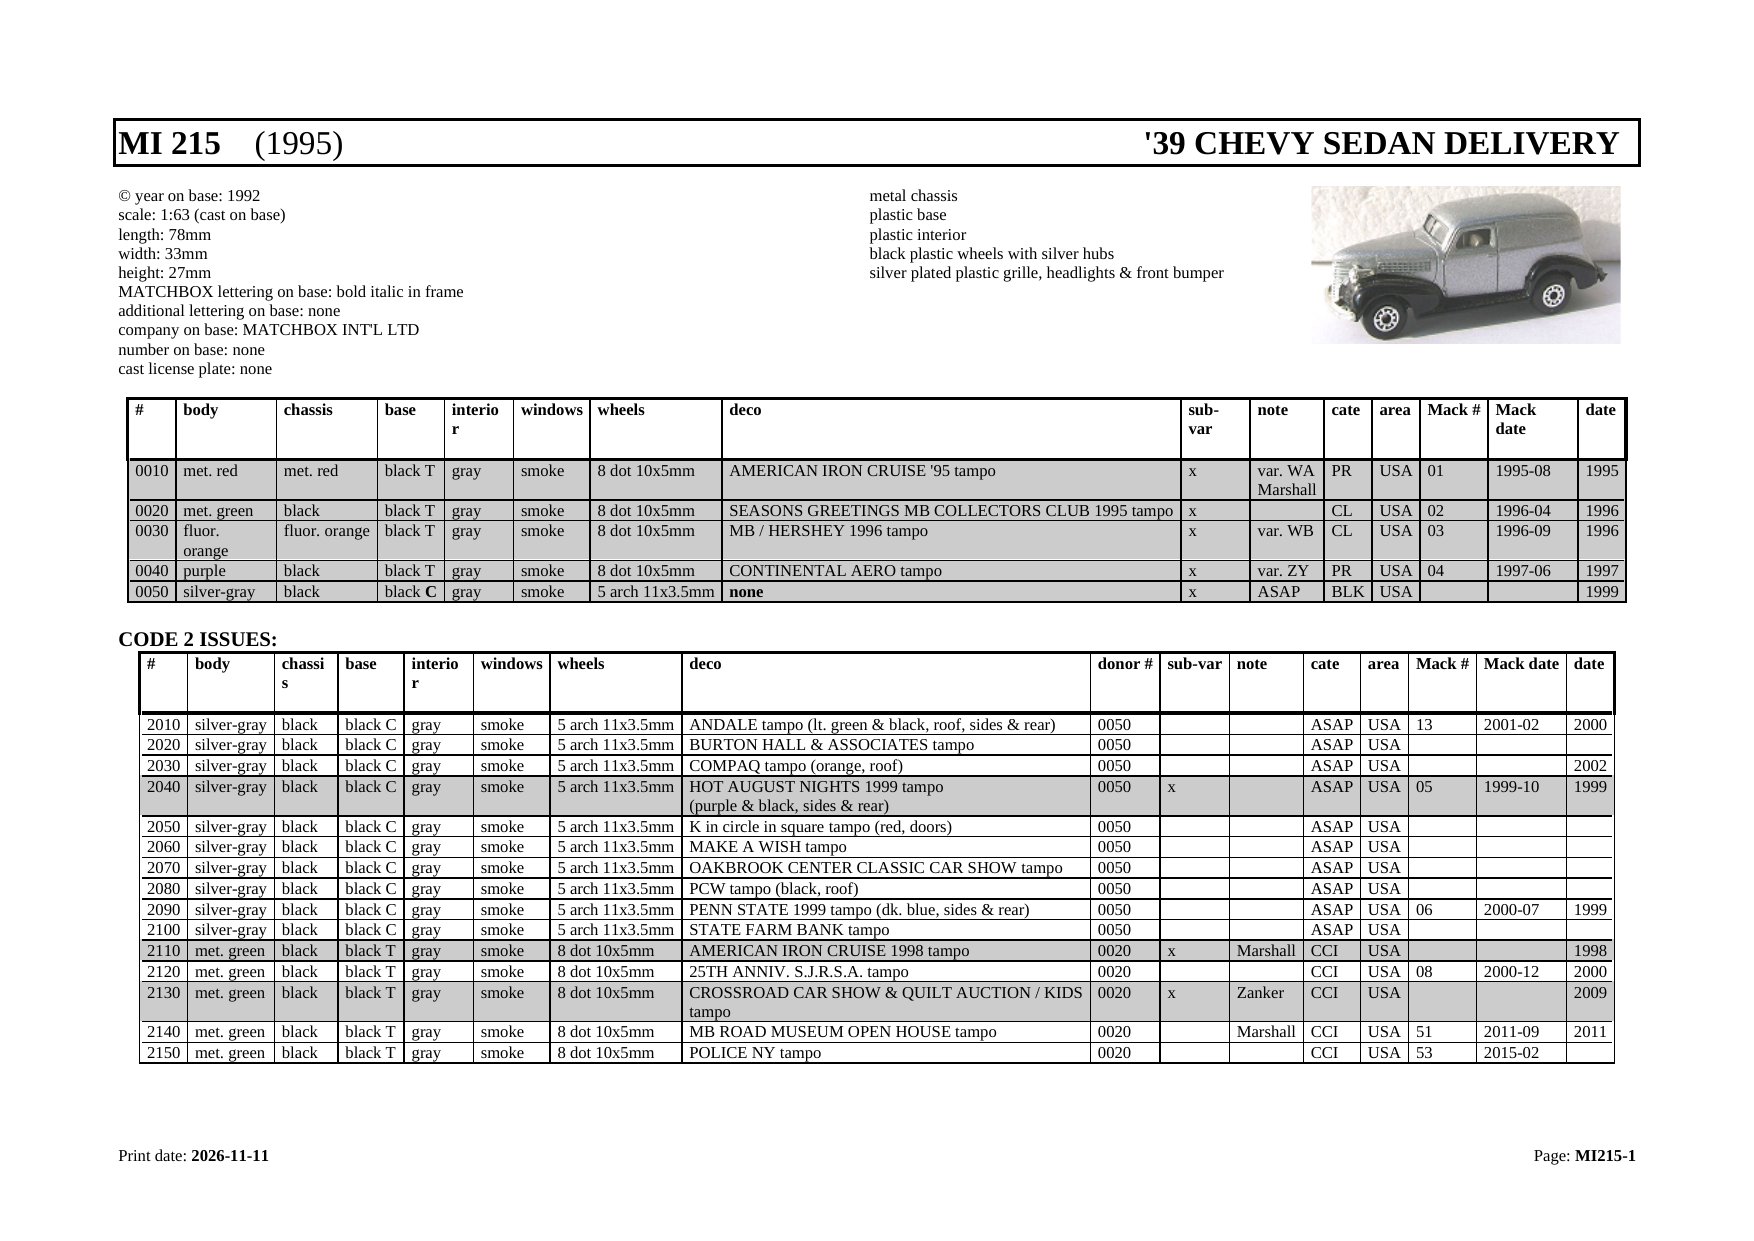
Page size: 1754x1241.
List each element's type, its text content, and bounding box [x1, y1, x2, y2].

table_cell [1477, 837, 1566, 856]
table_cell black C [378, 582, 444, 601]
table_cell USA [1361, 837, 1408, 856]
table_cell 2050 [140, 815, 187, 836]
table_header deco [723, 400, 1180, 457]
table_cell gray [445, 582, 513, 601]
table_cell 2011 [1567, 1021, 1614, 1041]
table_cell USA [1361, 756, 1408, 775]
table_cell 0020 [1091, 1022, 1159, 1041]
table_cell black T [339, 1022, 403, 1041]
table_cell OAKBROOK CENTER CLASSIC CAR SHOW tampo [683, 858, 1090, 877]
table_cell [1230, 777, 1303, 815]
table_cell 0020 [129, 499, 175, 520]
table_cell 0020 [1091, 1043, 1159, 1062]
table_cell 2030 [140, 754, 187, 775]
table_cell x [1182, 561, 1249, 580]
table_cell USA [1361, 1022, 1408, 1041]
table_header windows [474, 654, 549, 711]
table_cell [1477, 756, 1566, 775]
table_cell gray [405, 735, 473, 754]
table_cell USA [1373, 561, 1419, 580]
table_cell gray [405, 900, 473, 919]
table_cell HOT AUGUST NIGHTS 1999 tampo (purple & black, sides & rear) [683, 777, 1090, 815]
table_cell 2040 [140, 775, 187, 815]
table_cell ASAP [1304, 715, 1360, 734]
table_cell silver-gray [188, 858, 274, 877]
table_cell fluor. orange [177, 521, 276, 559]
table_cell 1996-04 [1489, 501, 1577, 520]
table_cell [1161, 858, 1229, 877]
table_cell x [1161, 982, 1229, 1021]
table_header # [141, 654, 187, 711]
table_cell smoke [474, 756, 549, 775]
table_header [1245, 186, 1621, 378]
table_cell 1998 [1567, 939, 1614, 960]
table_cell [1477, 735, 1566, 754]
text CODE 2 ISSUES: [118, 627, 1636, 651]
table_cell 2015-02 [1477, 1043, 1566, 1062]
table_cell ASAP [1304, 879, 1360, 898]
table_cell [1477, 858, 1566, 877]
table_cell 8 dot 10x5mm [591, 561, 721, 580]
table_cell 5 arch 11x3.5mm [551, 858, 681, 877]
table_cell 5 arch 11x3.5mm [551, 756, 681, 775]
table_cell 2000 [1567, 711, 1614, 734]
table_cell 0020 [1091, 941, 1159, 960]
table_cell Marshall [1230, 941, 1303, 960]
table_cell CCI [1304, 982, 1360, 1021]
table_cell met. green [188, 982, 274, 1021]
table_cell ASAP [1304, 777, 1360, 815]
table_cell gray [405, 879, 473, 898]
table_cell black C [339, 777, 403, 815]
table_cell CCI [1304, 1022, 1360, 1041]
table_cell 8 dot 10x5mm [551, 1043, 681, 1062]
table_cell [1161, 920, 1229, 939]
table_cell smoke [474, 777, 549, 815]
table_cell [1421, 582, 1487, 601]
table_cell silver-gray [188, 837, 274, 856]
table_cell USA [1373, 461, 1419, 499]
table_cell smoke [474, 982, 549, 1021]
table_cell x [1161, 941, 1229, 960]
table_cell 1999-10 [1477, 777, 1566, 815]
table_cell x [1182, 501, 1249, 520]
table_cell black C [339, 879, 403, 898]
table_cell [1161, 879, 1229, 898]
table_cell x [1182, 582, 1249, 601]
table_cell 2060 [140, 836, 187, 856]
table_cell 04 [1421, 561, 1487, 580]
table_cell Zanker [1230, 982, 1303, 1021]
table_cell 2000 [1567, 960, 1614, 981]
table_cell x [1182, 461, 1249, 499]
table_cell met. red [277, 461, 377, 499]
table_cell 0050 [1091, 879, 1159, 898]
table_cell [1161, 817, 1229, 836]
table_cell ASAP [1304, 900, 1360, 919]
table_cell purple [177, 561, 276, 580]
table_header body [188, 654, 274, 711]
table_cell black [277, 582, 377, 601]
table_cell black C [339, 715, 403, 734]
table_header cate [1304, 654, 1360, 711]
table_cell [1567, 919, 1614, 939]
table_cell 8 dot 10x5mm [551, 982, 681, 1021]
table_cell BURTON HALL & ASSOCIATES tampo [683, 735, 1090, 754]
table_cell 0050 [1091, 817, 1159, 836]
table_cell 2002 [1567, 754, 1614, 775]
table_cell 0050 [1091, 900, 1159, 919]
table_cell USA [1361, 735, 1408, 754]
table_cell [1230, 900, 1303, 919]
text MI 215 (1995) '39 CHEVY SEDAN DELIVERY [116, 121, 1638, 164]
table_cell USA [1361, 858, 1408, 877]
table_cell smoke [474, 920, 549, 939]
table_cell 2020 [140, 734, 187, 754]
table_cell 1997-06 [1489, 561, 1577, 580]
table_cell silver-gray [188, 920, 274, 939]
table_cell 05 [1409, 777, 1476, 815]
table_cell [1161, 962, 1229, 981]
table_header Mack date [1477, 654, 1566, 711]
table_cell 53 [1409, 1043, 1476, 1062]
table_cell [1230, 837, 1303, 856]
table_cell silver-gray [188, 777, 274, 815]
table_cell Marshall [1230, 1022, 1303, 1041]
table_cell 2080 [140, 877, 187, 898]
table_cell 0050 [1091, 837, 1159, 856]
table_cell black [275, 900, 337, 919]
table_cell 1999 [1579, 580, 1625, 601]
table_cell CCI [1304, 1043, 1360, 1062]
table_cell gray [405, 817, 473, 836]
table_cell [1161, 1043, 1229, 1062]
table_header sub-var [1182, 400, 1249, 457]
table_cell 2000-12 [1477, 962, 1566, 981]
table_cell gray [405, 1043, 473, 1062]
table_cell black [275, 756, 337, 775]
table_cell black [275, 920, 337, 939]
table_cell black T [378, 461, 444, 499]
table_cell 0050 [1091, 777, 1159, 815]
table_cell gray [405, 1022, 473, 1041]
table_cell ASAP [1304, 756, 1360, 775]
table_cell 2070 [140, 856, 187, 877]
table_cell CL [1325, 501, 1371, 520]
table_cell 0010 [129, 458, 175, 499]
table_cell [1230, 920, 1303, 939]
table_cell black C [339, 735, 403, 754]
table_cell 5 arch 11x3.5mm [551, 920, 681, 939]
table_cell [1409, 941, 1476, 960]
table_cell 5 arch 11x3.5mm [551, 900, 681, 919]
table_cell [1409, 756, 1476, 775]
table_cell AMERICAN IRON CRUISE '95 tampo [723, 461, 1180, 499]
table_cell [1477, 982, 1566, 1021]
table_header Mack # [1421, 400, 1487, 457]
table_cell black [277, 561, 377, 580]
table_cell black C [339, 858, 403, 877]
table_cell 5 arch 11x3.5mm [551, 777, 681, 815]
table_cell gray [405, 837, 473, 856]
table_cell PR [1325, 561, 1371, 580]
table_cell black T [378, 501, 444, 520]
table_cell smoke [514, 521, 589, 559]
table_cell 0050 [1091, 735, 1159, 754]
table_cell 2100 [140, 919, 187, 939]
table_cell 1999 [1567, 898, 1614, 919]
table_cell [1567, 856, 1614, 877]
table_cell [1230, 735, 1303, 754]
table_cell [1161, 900, 1229, 919]
table_cell 25TH ANNIV. S.J.R.S.A. tampo [683, 962, 1090, 981]
table_cell [1409, 735, 1476, 754]
table_header donor # [1091, 654, 1159, 711]
table_cell [1161, 1022, 1229, 1041]
table_cell USA [1373, 521, 1419, 559]
table_cell silver-gray [188, 735, 274, 754]
table_cell ANDALE tampo (lt. green & black, roof, sides & rear) [683, 715, 1090, 734]
table_header note [1230, 654, 1303, 711]
table_cell 2130 [140, 981, 187, 1021]
table_header metal chassis plastic base plastic interior black plastic wheels with silver hubs silver plated plastic grille, headlights & front bumper [869, 186, 1245, 378]
table_cell ASAP [1304, 920, 1360, 939]
table_cell COMPAQ tampo (orange, roof) [683, 756, 1090, 775]
table_cell black T [378, 561, 444, 580]
table_cell [1477, 879, 1566, 898]
table_cell USA [1373, 582, 1419, 601]
table_cell USA [1361, 941, 1408, 960]
table_cell [1567, 1041, 1614, 1062]
table_cell CCI [1304, 962, 1360, 981]
table_cell gray [405, 777, 473, 815]
table_cell 2010 [140, 712, 187, 734]
table_cell 8 dot 10x5mm [551, 941, 681, 960]
table_cell 2110 [140, 939, 187, 960]
table_cell black [277, 501, 377, 520]
table_cell [1477, 817, 1566, 836]
table_cell var. WB [1251, 521, 1323, 559]
table_cell smoke [474, 817, 549, 836]
table_cell POLICE NY tampo [683, 1043, 1090, 1062]
table_cell 02 [1421, 501, 1487, 520]
table_cell ASAP [1304, 858, 1360, 877]
table_cell 8 dot 10x5mm [551, 962, 681, 981]
table_cell black C [339, 920, 403, 939]
table_header wheels [551, 654, 681, 711]
table_cell smoke [474, 1043, 549, 1062]
table_cell USA [1361, 920, 1408, 939]
table_header Mack # [1409, 654, 1476, 711]
table_cell silver-gray [177, 582, 276, 601]
table_cell USA [1373, 501, 1419, 520]
table_cell 5 arch 11x3.5mm [551, 735, 681, 754]
table_header base [339, 654, 403, 711]
table_cell MAKE A WISH tampo [683, 837, 1090, 856]
table_cell smoke [514, 582, 589, 601]
table_cell black [275, 879, 337, 898]
table_cell gray [405, 920, 473, 939]
table_cell [1409, 837, 1476, 856]
table_cell 0030 [129, 520, 175, 559]
table_header sub-var [1161, 654, 1229, 711]
table_header interior [405, 654, 473, 711]
table_cell black [275, 941, 337, 960]
table_cell 01 [1421, 461, 1487, 499]
table_cell none [723, 582, 1180, 601]
table_header date [1567, 654, 1613, 711]
table_cell CONTINENTAL AERO tampo [723, 561, 1180, 580]
table_cell CL [1325, 521, 1371, 559]
table_cell gray [405, 941, 473, 960]
table_cell 2150 [140, 1041, 187, 1062]
table_cell CCI [1304, 941, 1360, 960]
table_cell 2120 [140, 960, 187, 981]
table_header base [378, 400, 444, 457]
table_header area [1361, 654, 1408, 711]
table_cell silver-gray [188, 879, 274, 898]
table_cell 5 arch 11x3.5mm [551, 817, 681, 836]
table_cell [1230, 817, 1303, 836]
table_cell 03 [1421, 521, 1487, 559]
table_cell black T [339, 941, 403, 960]
table_cell black [275, 817, 337, 836]
table_cell gray [445, 561, 513, 580]
table_cell black C [339, 817, 403, 836]
table_cell 2001-02 [1477, 715, 1566, 734]
table_cell BLK [1325, 582, 1371, 601]
table_cell silver-gray [188, 715, 274, 734]
table_cell [1567, 877, 1614, 898]
table_cell gray [405, 756, 473, 775]
table_cell black [275, 1043, 337, 1062]
table_cell CROSSROAD CAR SHOW & QUILT AUCTION / KIDS tampo [683, 982, 1090, 1021]
table_cell gray [445, 461, 513, 499]
table_cell [1161, 837, 1229, 856]
table_cell smoke [474, 900, 549, 919]
table_cell met. green [188, 962, 274, 981]
table_cell gray [405, 962, 473, 981]
table_cell met. green [188, 941, 274, 960]
table_cell 13 [1409, 715, 1476, 734]
table_cell [1161, 756, 1229, 775]
table_cell [1161, 735, 1229, 754]
table_cell 1995 [1579, 461, 1625, 499]
table_cell 0020 [1091, 982, 1159, 1021]
table_cell [1409, 920, 1476, 939]
table_cell gray [445, 521, 513, 559]
table_cell var. ZY [1251, 561, 1323, 580]
table_cell [1477, 941, 1566, 960]
table_cell K in circle in square tampo (red, doors) [683, 817, 1090, 836]
table_cell x [1161, 777, 1229, 815]
table_cell gray [405, 858, 473, 877]
table_cell gray [405, 982, 473, 1021]
table_cell PCW tampo (black, roof) [683, 879, 1090, 898]
table_cell [1477, 920, 1566, 939]
table_cell ASAP [1304, 735, 1360, 754]
table_cell silver-gray [188, 817, 274, 836]
table_cell x [1182, 521, 1249, 559]
table_cell USA [1361, 1043, 1408, 1062]
table_cell ASAP [1304, 837, 1360, 856]
table_header body [177, 400, 276, 457]
table_cell smoke [474, 962, 549, 981]
table_cell black C [339, 900, 403, 919]
table_cell [1409, 817, 1476, 836]
table_header cate [1325, 400, 1371, 457]
table_cell USA [1361, 777, 1408, 815]
table_cell black [275, 962, 337, 981]
table_cell [1230, 715, 1303, 734]
table_cell 1996-09 [1489, 521, 1577, 559]
table_cell met. red [177, 461, 276, 499]
table_cell 5 arch 11x3.5mm [551, 837, 681, 856]
table_cell 5 arch 11x3.5mm [591, 582, 721, 601]
table_cell 8 dot 10x5mm [591, 501, 721, 520]
table_cell black T [378, 521, 444, 559]
table_cell [1230, 858, 1303, 877]
table_cell black T [339, 962, 403, 981]
table_cell smoke [474, 1022, 549, 1041]
table_cell smoke [474, 715, 549, 734]
table_header Mack date [1489, 400, 1577, 457]
table_header windows [514, 400, 589, 457]
table_cell USA [1361, 817, 1408, 836]
table_cell ASAP [1304, 817, 1360, 836]
table_cell silver-gray [188, 756, 274, 775]
table_cell smoke [514, 561, 589, 580]
table_cell 8 dot 10x5mm [591, 521, 721, 559]
table_cell black C [339, 756, 403, 775]
table_header area [1373, 400, 1419, 457]
table_cell 8 dot 10x5mm [591, 461, 721, 499]
table_cell black T [339, 1043, 403, 1062]
table_cell 0050 [1091, 858, 1159, 877]
table_cell USA [1361, 879, 1408, 898]
table_cell 0020 [1091, 962, 1159, 981]
table_cell black C [339, 837, 403, 856]
table_cell met. green [188, 1022, 274, 1041]
table_cell 8 dot 10x5mm [551, 1022, 681, 1041]
table_cell 1995-08 [1489, 461, 1577, 499]
table_cell met. green [188, 1043, 274, 1062]
table_cell black [275, 777, 337, 815]
table_cell smoke [474, 941, 549, 960]
table_cell silver-gray [188, 900, 274, 919]
table_cell PENN STATE 1999 tampo (dk. blue, sides & rear) [683, 900, 1090, 919]
table_cell 0050 [129, 580, 175, 601]
table_header date [1579, 400, 1624, 457]
table_cell [1230, 879, 1303, 898]
table_cell 06 [1409, 900, 1476, 919]
table_cell [1230, 1043, 1303, 1062]
table_header # [129, 400, 175, 457]
table_header interior [445, 400, 513, 457]
table_header wheels [591, 400, 721, 457]
table_cell PR [1325, 461, 1371, 499]
table_cell smoke [474, 837, 549, 856]
table_cell [1489, 582, 1577, 601]
table_cell black [275, 858, 337, 877]
table_cell SEASONS GREETINGS MB COLLECTORS CLUB 1995 tampo [723, 501, 1180, 520]
table_cell 1996 [1579, 520, 1625, 559]
table_cell black [275, 982, 337, 1021]
table_cell AMERICAN IRON CRUISE 1998 tampo [683, 941, 1090, 960]
table_cell smoke [514, 501, 589, 520]
table_cell [1409, 982, 1476, 1021]
table_header chassis [277, 400, 377, 457]
table_cell [1251, 501, 1323, 520]
table_cell 2000-07 [1477, 900, 1566, 919]
table_cell gray [445, 501, 513, 520]
table_cell USA [1361, 900, 1408, 919]
table_cell USA [1361, 982, 1408, 1021]
table_cell 0050 [1091, 715, 1159, 734]
table_cell 0050 [1091, 920, 1159, 939]
table_cell black [275, 1022, 337, 1041]
table_cell MB ROAD MUSEUM OPEN HOUSE tampo [683, 1022, 1090, 1041]
table_cell [1567, 734, 1614, 754]
table_header © year on base: 1992 scale: 1:63 (cast on base) length: 78mm width: 33mm height: 27mm MATCHBOX lettering on base: bold italic in frame additional lettering on base: none company on base: MATCHBOX INT'L LTD number on base: none cast license plate: none [118, 186, 869, 378]
table_cell STATE FARM BANK tampo [683, 920, 1090, 939]
table_cell 08 [1409, 962, 1476, 981]
table_cell 51 [1409, 1022, 1476, 1041]
table_cell gray [405, 715, 473, 734]
table_cell black [275, 715, 337, 734]
table_cell 0040 [129, 560, 175, 580]
table_cell [1409, 879, 1476, 898]
table_cell 5 arch 11x3.5mm [551, 879, 681, 898]
table_cell black T [339, 982, 403, 1021]
table_cell 2140 [140, 1021, 187, 1041]
table_cell var. WA Marshall [1251, 461, 1323, 499]
table_cell 1996 [1579, 499, 1625, 520]
table_cell smoke [514, 461, 589, 499]
table_cell [1230, 962, 1303, 981]
table_header deco [683, 654, 1090, 711]
table_cell met. green [177, 501, 276, 520]
table_cell [1567, 836, 1614, 856]
table_cell 1999 [1567, 775, 1614, 815]
table_cell black [275, 735, 337, 754]
table_cell 0050 [1091, 756, 1159, 775]
table_cell fluor. orange [277, 521, 377, 559]
table_header chassis [275, 654, 337, 711]
table_cell [1161, 715, 1229, 734]
table_cell smoke [474, 879, 549, 898]
table_cell 2011-09 [1477, 1022, 1566, 1041]
table_cell USA [1361, 715, 1408, 734]
table_cell USA [1361, 962, 1408, 981]
table_cell smoke [474, 858, 549, 877]
table_cell ASAP [1251, 582, 1323, 601]
table_cell smoke [474, 735, 549, 754]
table_cell black [275, 837, 337, 856]
table_header note [1251, 400, 1323, 457]
table_cell 1997 [1579, 560, 1625, 580]
table_cell [1409, 858, 1476, 877]
table_cell [1230, 756, 1303, 775]
table_cell 2090 [140, 898, 187, 919]
table_cell 2009 [1567, 981, 1614, 1021]
table_cell 5 arch 11x3.5mm [551, 715, 681, 734]
table_cell MB / HERSHEY 1996 tampo [723, 521, 1180, 559]
table_cell [1567, 815, 1614, 836]
